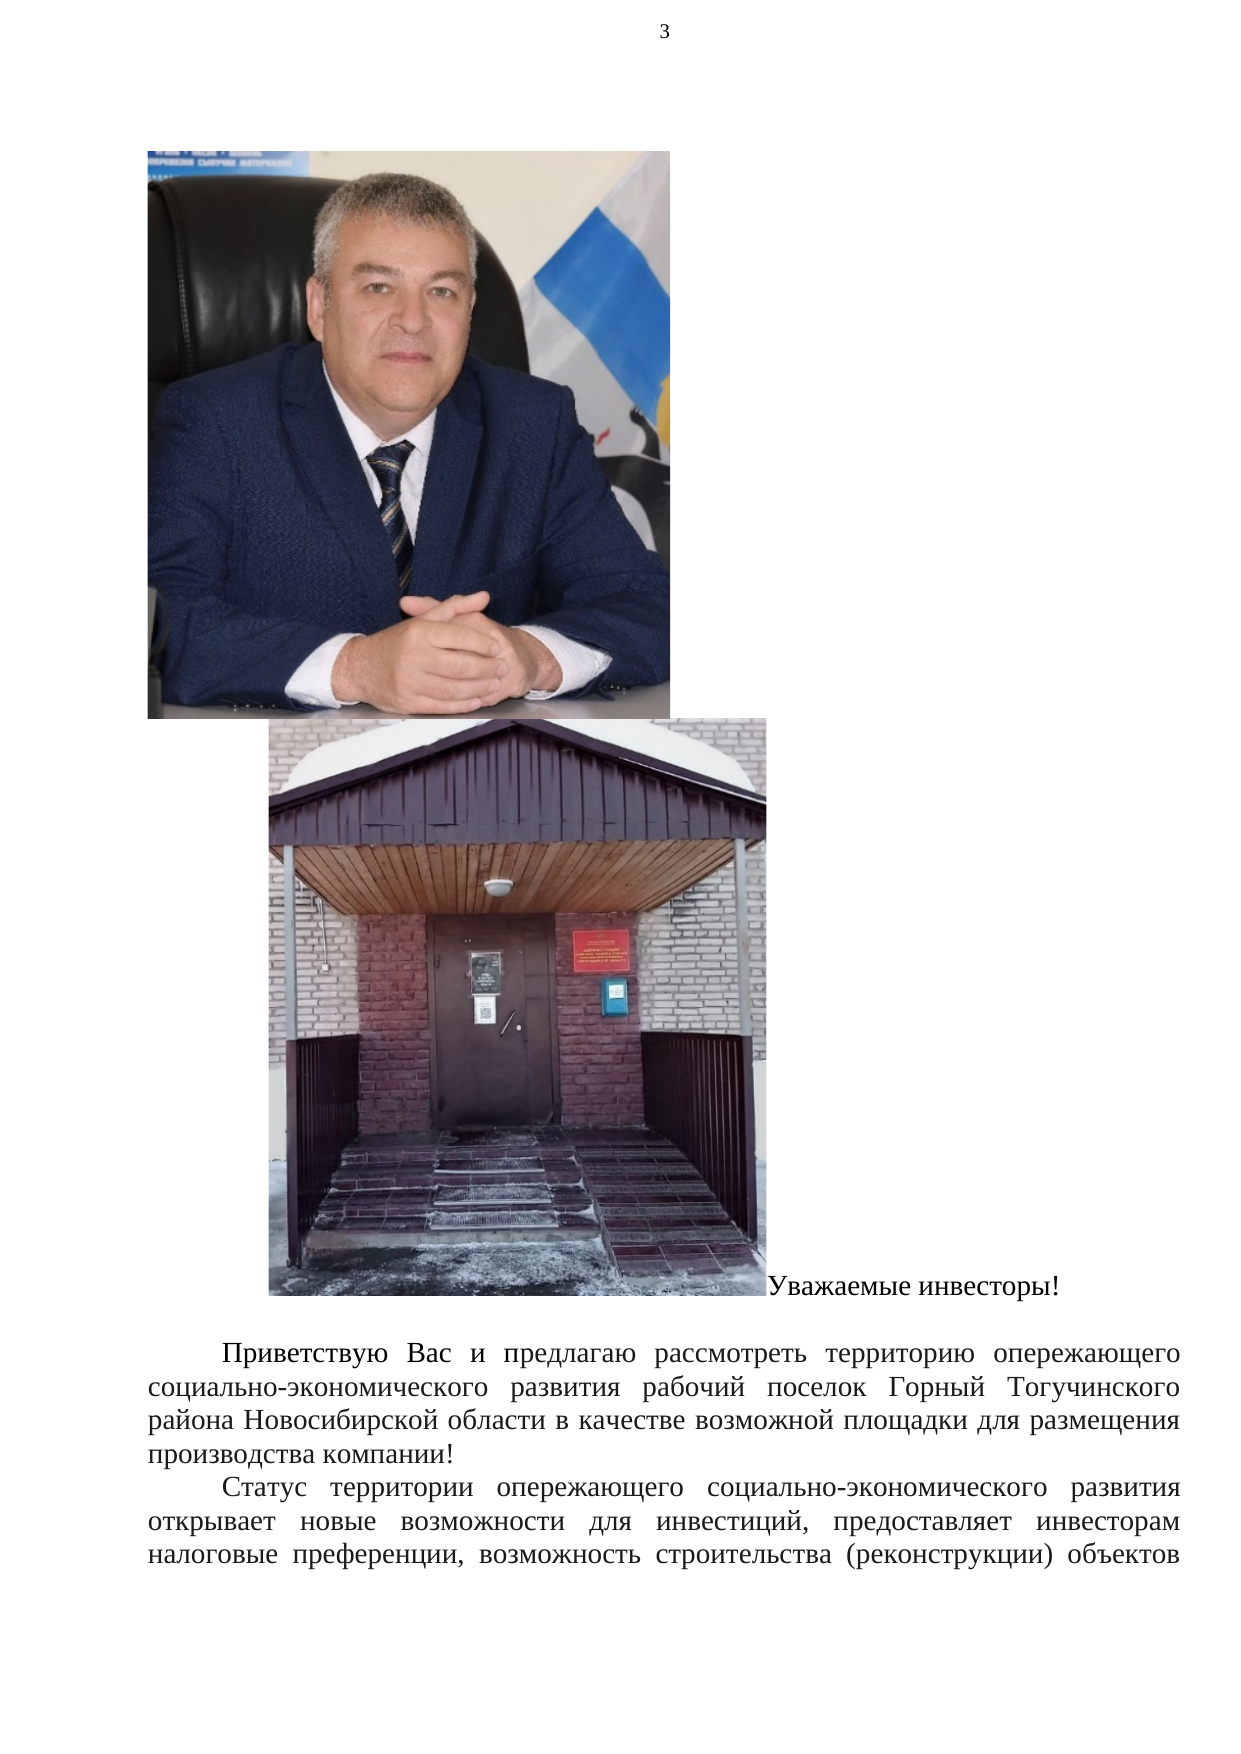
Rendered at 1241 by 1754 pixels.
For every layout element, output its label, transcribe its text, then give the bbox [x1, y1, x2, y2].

picture [147, 151, 767, 1296]
text Приветствую Вас и предлагаю рассмотреть территорию опережающего социально-экономического развития рабочий поселок Горный Тогучинского района Новосибирской области в качестве возможной площадки для размещения производства компании! [148, 1335, 1181, 1469]
